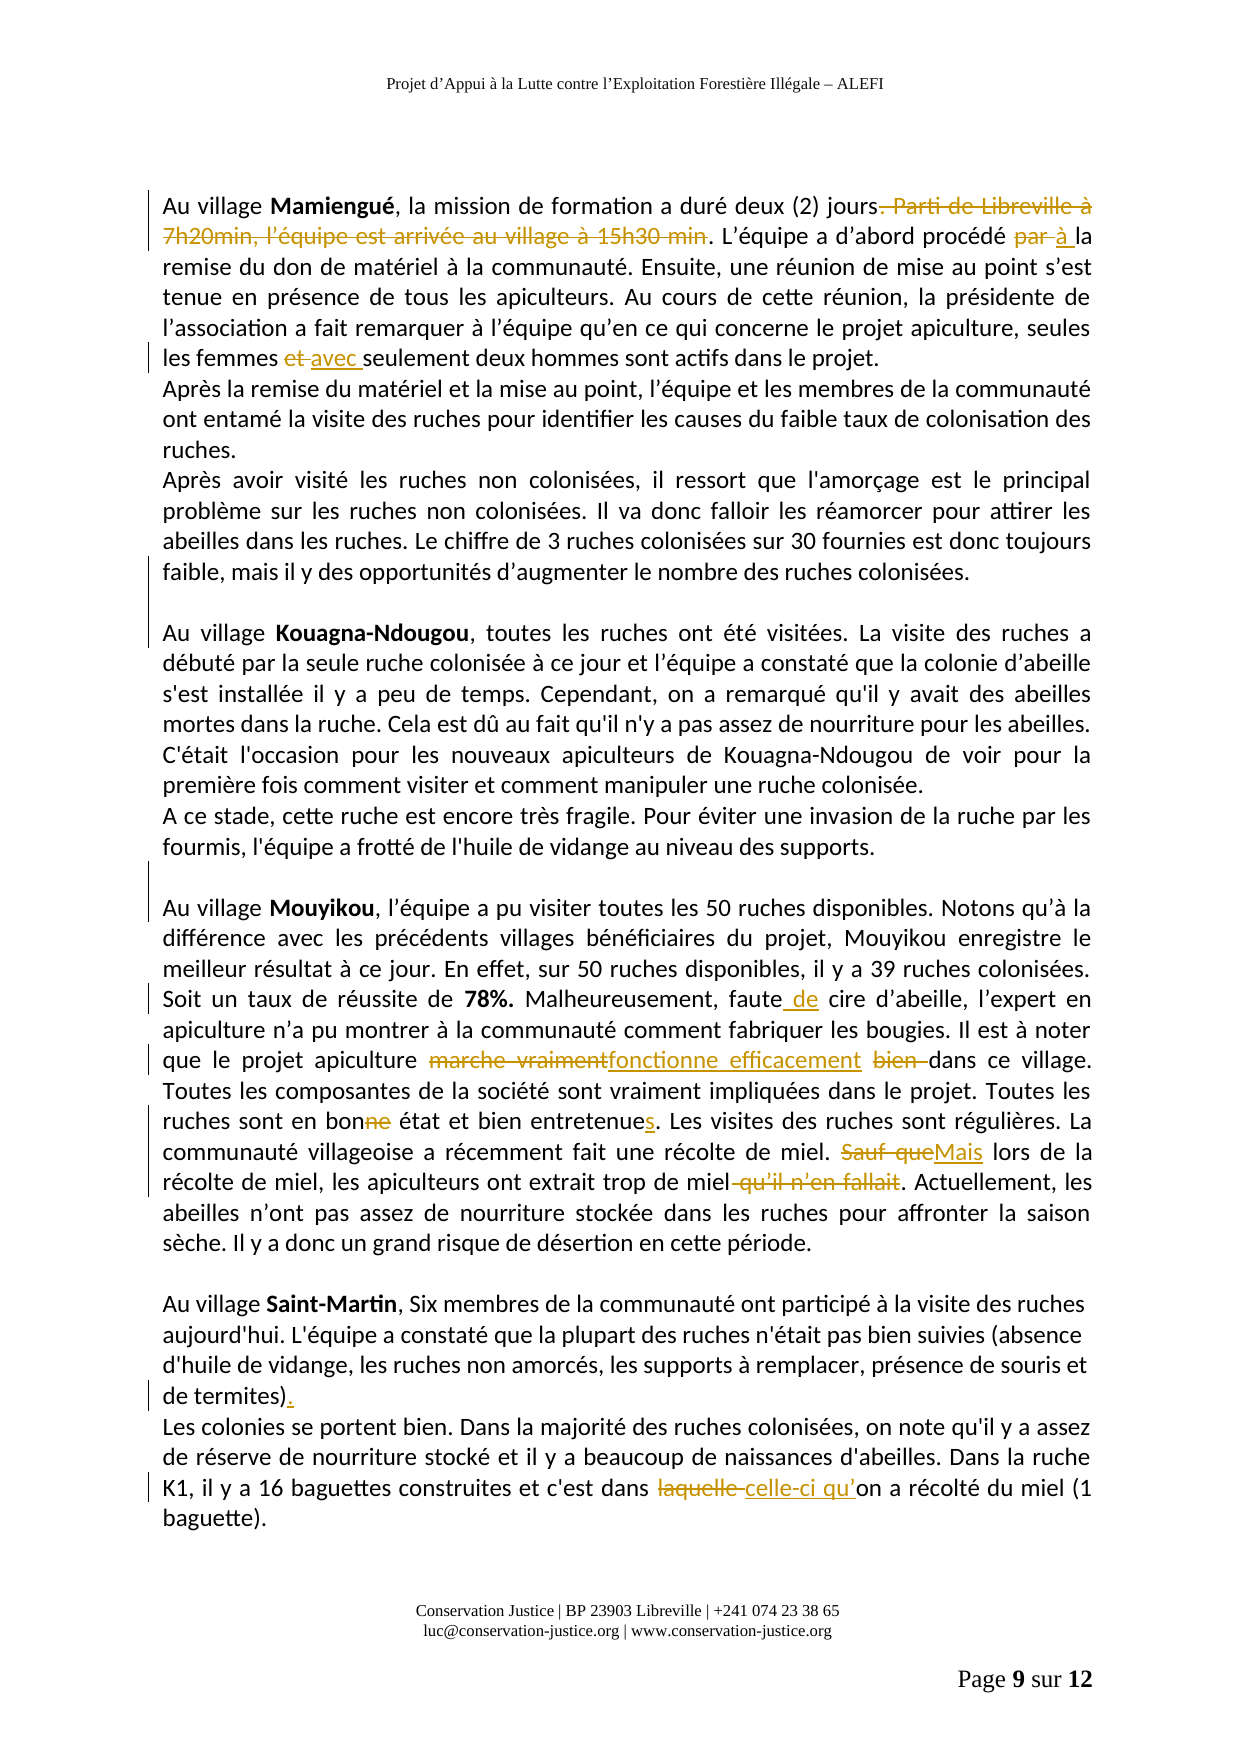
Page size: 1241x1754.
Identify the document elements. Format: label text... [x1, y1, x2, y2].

text Au village Kouagna-Ndougou, toutes les ruches ont été visitées. La visite des ruches a débuté par la seule ruche colonisée à ce jour et l’équipe a constaté que la colonie d’abeille s'est installée il y a peu de temps. Cependant, on a remarqué qu'il y avait des abeilles mortes dans la ruche. Cela est dû au fait qu'il n'y a pas assez de nourriture pour les abeilles. C'était l'occasion pour les nouveaux apiculteurs de Kouagna-Ndougou de voir pour la première fois comment visiter et comment manipuler une ruche colonisée. [162, 617, 1093, 800]
text Les colonies se portent bien. Dans la majorité des ruches colonisées, on note qu'il y a assez de réserve de nourriture stocké et il y a beaucoup de naissances d'abeilles. Dans la ruche K1, il y a 16 baguettes construites et c'est dans on a récolté du miel (1 baguette). [162, 1411, 1093, 1533]
text Au village Mamiengué, la mission de formation a duré deux (2) jours. L’équipe a d’abord procédé la remise du don de matériel à la communauté. Ensuite, une réunion de mise au point s’est tenue en présence de tous les apiculteurs. Au cours de cette réunion, la présidente de l’association a fait remarquer à l’équipe qu’en ce qui concerne le projet apiculture, seules les femmes seulement deux hommes sont actifs dans le projet. [162, 190, 1093, 373]
text Au village Saint-Martin, Six membres de la communauté ont participé à la visite des ruches aujourd'hui. L'équipe a constaté que la plupart des ruches n'était pas bien suivies (absence d'huile de vidange, les ruches non amorcés, les supports à remplacer, présence de souris et de termites) [162, 1288, 1093, 1411]
text Après avoir visité les ruches non colonisées, il ressort que l'amorçage est le principal problème sur les ruches non colonisées. Il va donc falloir les réamorcer pour attirer les abeilles dans les ruches. Le chiffre de 3 ruches colonisées sur 30 fournies est donc toujours faible, mais il y des opportunités d’augmenter le nombre des ruches colonisées. [162, 464, 1093, 587]
text Après la remise du matériel et la mise au point, l’équipe et les membres de la communauté ont entamé la visite des ruches pour identifier les causes du faible taux de colonisation des ruches. [162, 373, 1093, 464]
text A ce stade, cette ruche est encore très fragile. Pour éviter une invasion de la ruche par les fourmis, l'équipe a frotté de l'huile de vidange au niveau des supports. [162, 800, 1093, 861]
text Au village Mouyikou, l’équipe a pu visiter toutes les 50 ruches disponibles. Notons qu’à la différence avec les précédents villages bénéficiaires du projet, Mouyikou enregistre le meilleur résultat à ce jour. En effet, sur 50 ruches disponibles, il y a 39 ruches colonisées. Soit un taux de réussite de 78%. Malheureusement, faute cire d’abeille, l’expert en apiculture n’a pu montrer à la communauté comment fabriquer les bougies. Il est à noter que le projet apiculture dans ce village. Toutes les composantes de la société sont vraiment impliquées dans le projet. Toutes les ruches sont en bon état et bien entretenue. Les visites des ruches sont régulières. La communauté villageoise a récemment fait une récolte de miel. lors de la récolte de miel, les apiculteurs ont extrait trop de miel. Actuellement, les abeilles n’ont pas assez de nourriture stockée dans les ruches pour affronter la saison sèche. Il y a donc un grand risque de désertion en cette période. [162, 892, 1093, 1258]
